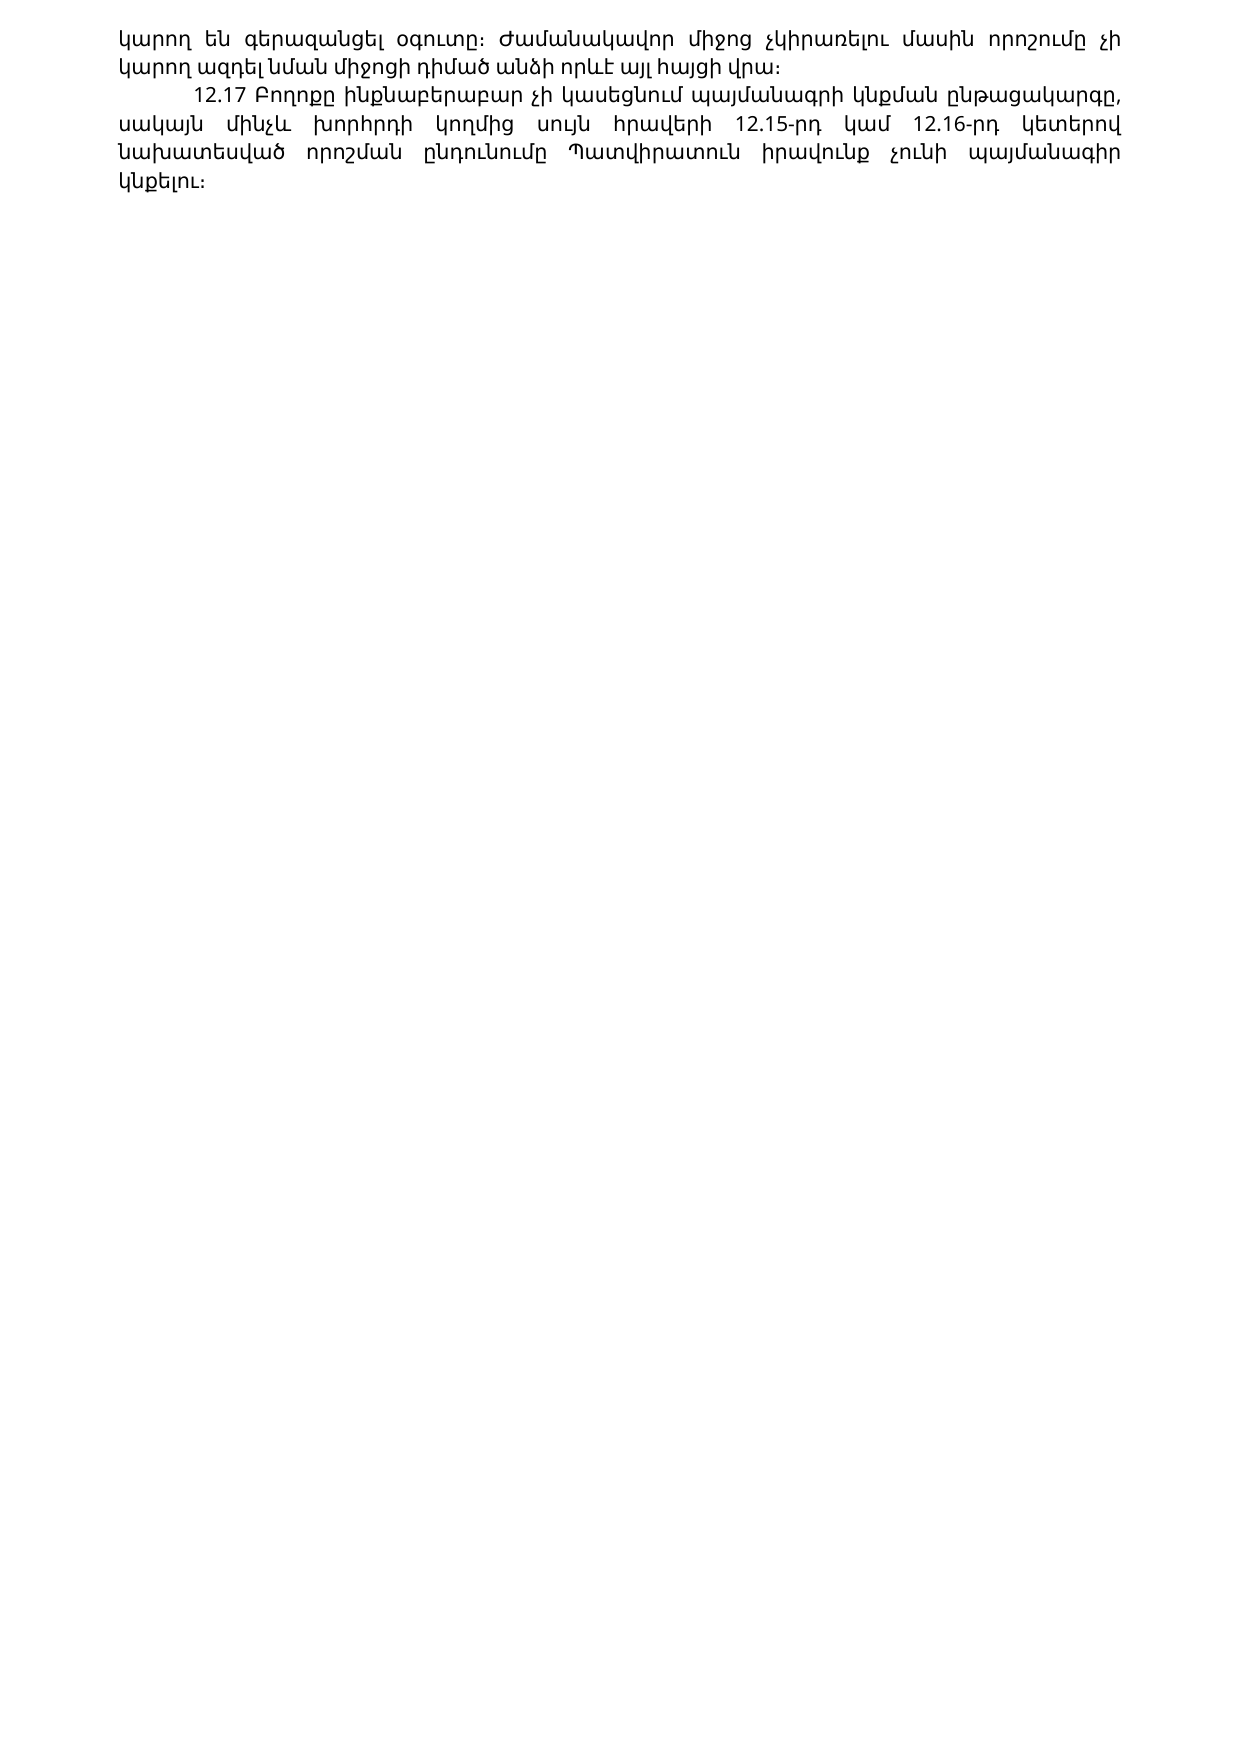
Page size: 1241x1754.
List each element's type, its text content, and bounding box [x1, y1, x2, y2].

text 12.17 Բողոքը ինքնաբերաբար չի կասեցնում պայմանագրի կնքման ընթացակարգը, սակայն մինչև խորհրդի կողմից սույն հրավերի 12.15-րդ կամ 12.16-րդ կետերով նախատեսված որոշման ընդունումը Պատվիրատուն իրավունք չունի պայմանագիր կնքելու։ [118, 81, 1122, 194]
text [118, 24, 1122, 81]
